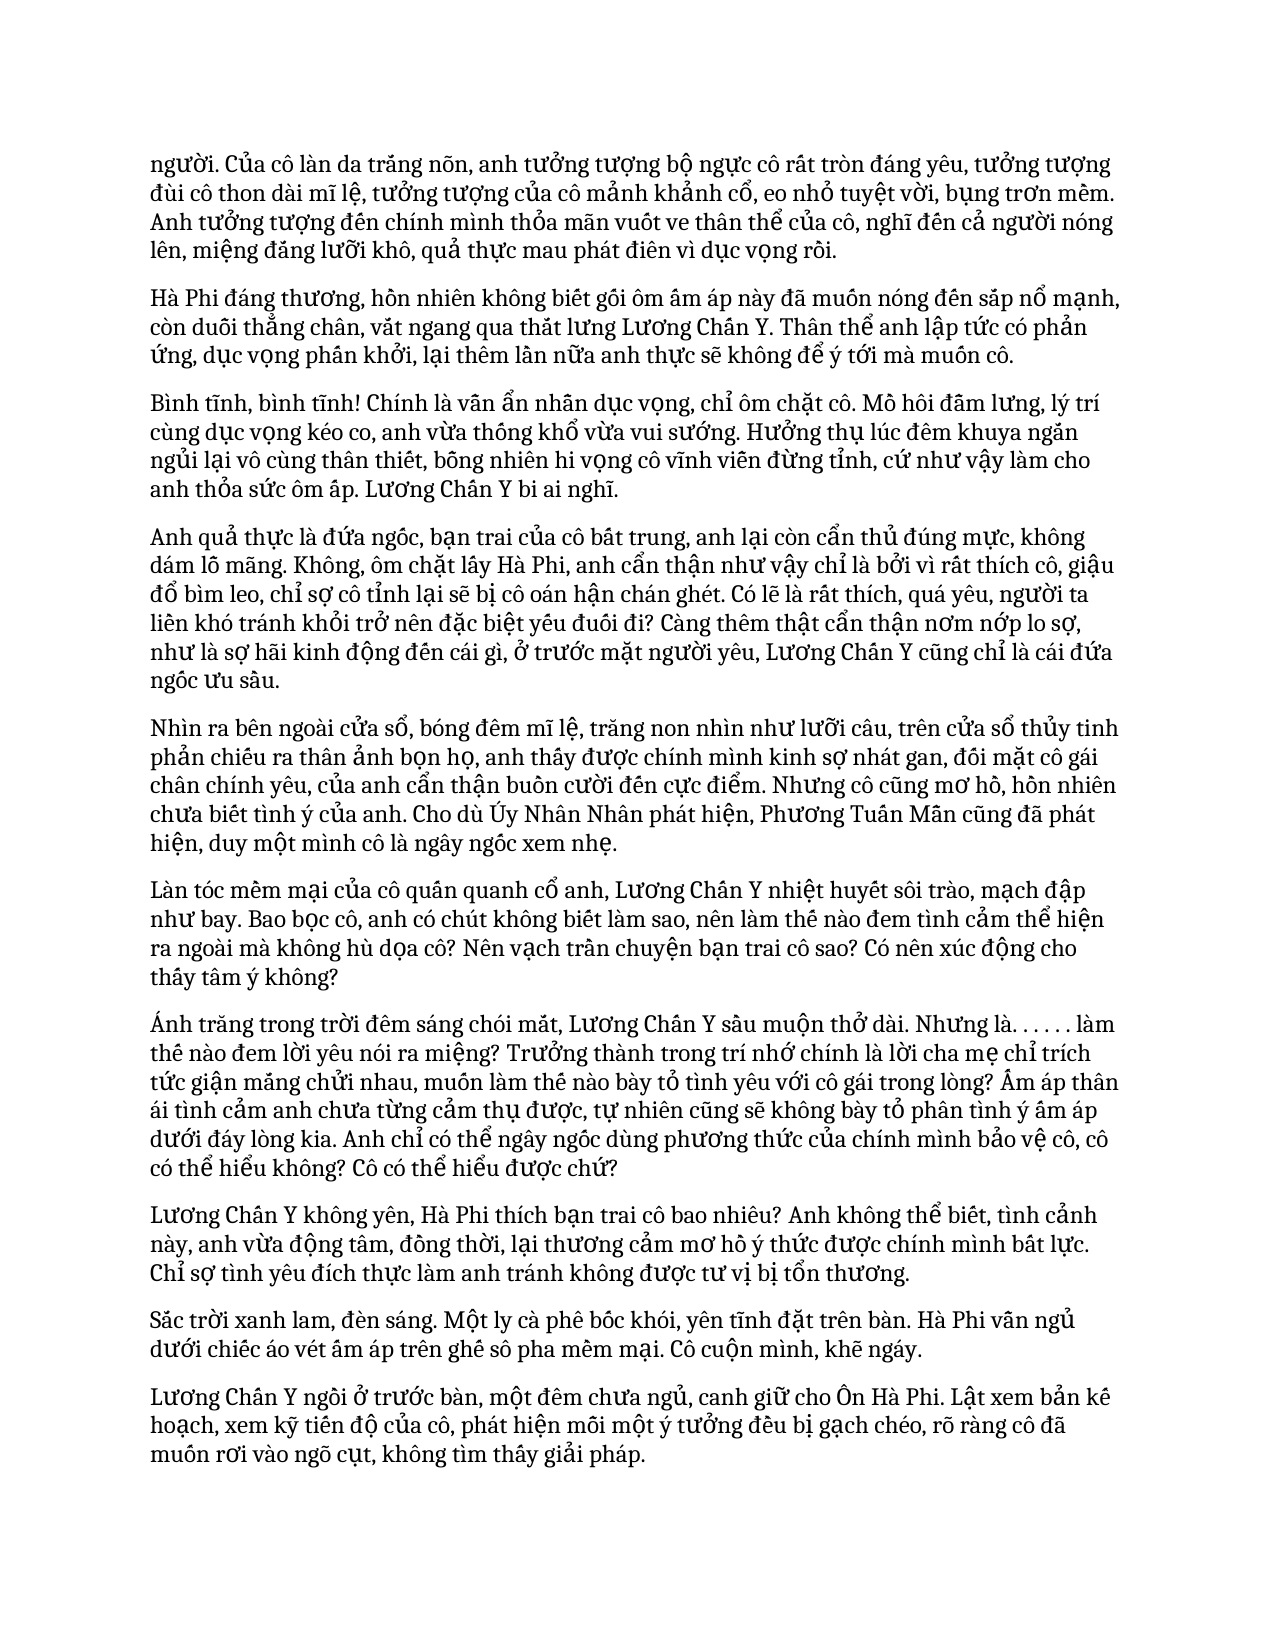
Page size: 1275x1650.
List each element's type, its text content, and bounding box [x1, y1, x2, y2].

text Lương Chấn Y không yên, Hà Phi thích bạn trai cô bao nhiêu? Anh không thể biết, tình cảnh này, anh vừa động tâm, đồng thời, lại thương cảm mơ hồ ý thức được chính mình bất lực. Chỉ sợ tình yêu đích thực làm anh tránh không được tư vị bị tổn thương. [150, 1201, 1125, 1287]
text Anh quả thực là đứa ngốc, bạn trai của cô bất trung, anh lại còn cẩn thủ đúng mực, không dám lỗ mãng. Không, ôm chặt lấy Hà Phi, anh cẩn thận như vậy chỉ là bởi vì rất thích cô, giậu đổ bìm leo, chỉ sợ cô tỉnh lại sẽ bị cô oán hận chán ghét. Có lẽ là rất thích, quá yêu, người ta liền khó tránh khỏi trở nên đặc biệt yếu đuối đi? Càng thêm thật cẩn thận nơm nớp lo sợ, như là sợ hãi kinh động đến cái gì, ở trước mặt người yêu, Lương Chấn Y cũng chỉ là cái đứa ngốc ưu sầu. [150, 522, 1125, 695]
text Làn tóc mềm mại của cô quấn quanh cổ anh, Lương Chấn Y nhiệt huyết sôi trào, mạch đập như bay. Bao bọc cô, anh có chút không biết làm sao, nên làm thế nào đem tình cảm thể hiện ra ngoài mà không hù dọa cô? Nên vạch trần chuyện bạn trai cô sao? Có nên xúc động cho thấy tâm ý không? [150, 876, 1125, 991]
text Nhìn ra bên ngoài cửa sổ, bóng đêm mĩ lệ, trăng non nhìn như lưỡi câu, trên cửa sổ thủy tinh phản chiếu ra thân ảnh bọn họ, anh thấy được chính mình kinh sợ nhát gan, đối mặt cô gái chân chính yêu, của anh cẩn thận buồn cười đến cực điểm. Nhưng cô cũng mơ hồ, hồn nhiên chưa biết tình ý của anh. Cho dù Úy Nhân Nhân phát hiện, Phương Tuấn Mẫn cũng đã phát hiện, duy một mình cô là ngây ngốc xem nhẹ. [150, 714, 1125, 857]
text Hà Phi đáng thương, hồn nhiên không biết gối ôm ấm áp này đã muốn nóng đến sắp nổ mạnh, còn duỗi thẳng chân, vắt ngang qua thắt lưng Lương Chấn Y. Thân thể anh lập tức có phản ứng, dục vọng phấn khởi, lại thêm lần nữa anh thực sẽ không để ý tới mà muốn cô. [150, 284, 1125, 370]
text Bình tĩnh, bình tĩnh! Chính là vẫn ẩn nhẫn dục vọng, chỉ ôm chặt cô. Mồ hôi đẫm lưng, lý trí cùng dục vọng kéo co, anh vừa thống khổ vừa vui sướng. Hưởng thụ lúc đêm khuya ngắn ngủi lại vô cùng thân thiết, bỗng nhiên hi vọng cô vĩnh viễn đừng tỉnh, cứ như vậy làm cho anh thỏa sức ôm ấp. Lương Chấn Y bi ai nghĩ. [150, 389, 1125, 504]
text Sắc trời xanh lam, đèn sáng. Một ly cà phê bốc khói, yên tĩnh đặt trên bàn. Hà Phi vẫn ngủ dưới chiếc áo vét ấm áp trên ghế sô pha mềm mại. Cô cuộn mình, khẽ ngáy. [150, 1306, 1125, 1364]
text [150, 150, 1125, 265]
text Ánh trăng trong trời đêm sáng chói mắt, Lương Chấn Y sầu muộn thở dài. Nhưng là. . . . . . làm thế nào đem lời yêu nói ra miệng? Trưởng thành trong trí nhớ chính là lời cha mẹ chỉ trích tức giận mắng chửi nhau, muốn làm thế nào bày tỏ tình yêu với cô gái trong lòng? Ấm áp thân ái tình cảm anh chưa từng cảm thụ được, tự nhiên cũng sẽ không bày tỏ phân tình ý ấm áp dưới đáy lòng kia. Anh chỉ có thể ngây ngốc dùng phương thức của chính mình bảo vệ cô, cô có thể hiểu không? Cô có thể hiểu được chứ? [150, 1010, 1125, 1182]
text Lương Chấn Y ngồi ở trước bàn, một đêm chưa ngủ, canh giữ cho Ôn Hà Phi. Lật xem bản kế hoạch, xem kỹ tiến độ của cô, phát hiện mỗi một ý tưởng đều bị gạch chéo, rõ ràng cô đã muốn rơi vào ngõ cụt, không tìm thấy giải pháp. [150, 1382, 1125, 1469]
